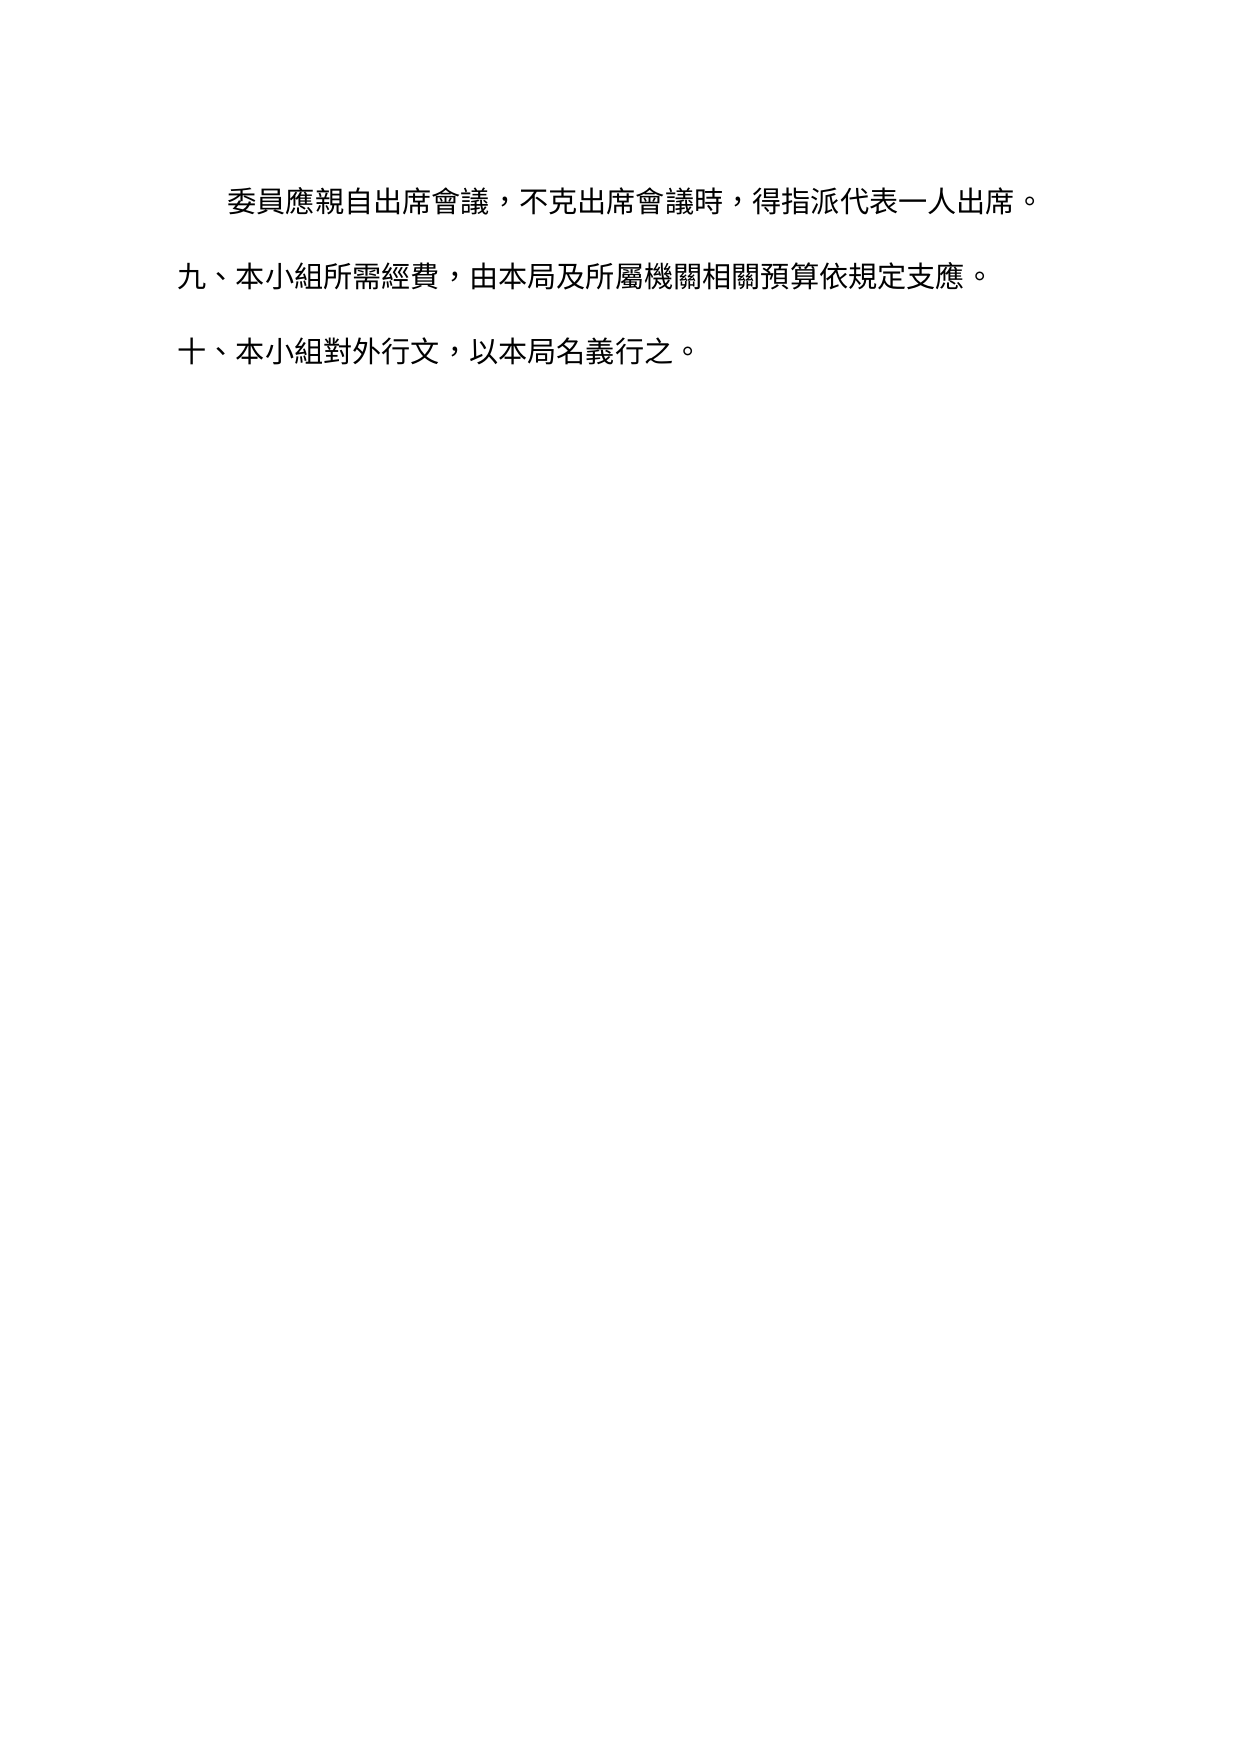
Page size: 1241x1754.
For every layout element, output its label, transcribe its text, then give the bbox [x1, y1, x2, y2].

text 九、本小組所需經費，由本局及所屬機關相關預算依規定支應。 [177, 238, 1092, 313]
text 委員應親自出席會議，不克出席會議時，得指派代表一人出席。 [227, 163, 1092, 238]
text 十、本小組對外行文，以本局名義行之。 [177, 313, 1092, 388]
